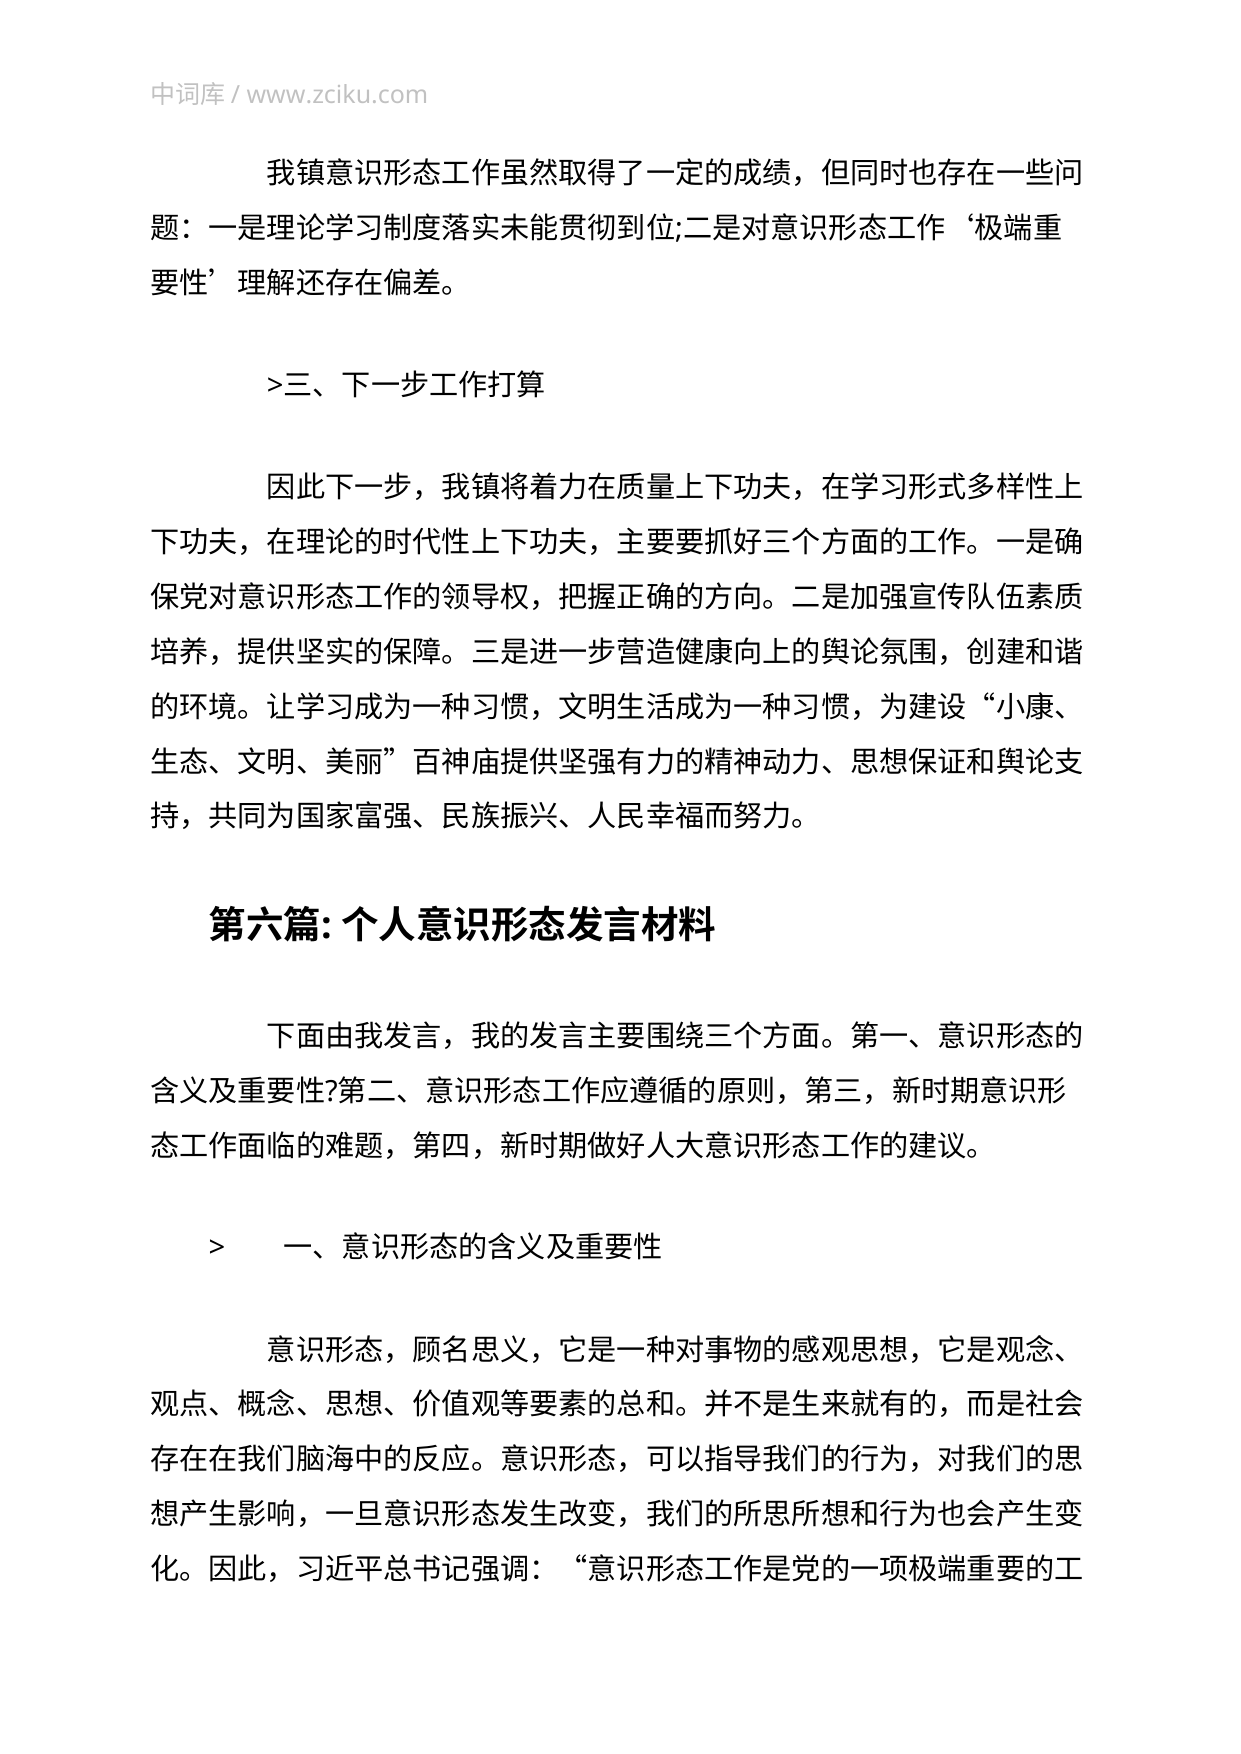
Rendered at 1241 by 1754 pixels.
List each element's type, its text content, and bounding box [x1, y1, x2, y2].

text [150, 1326, 1090, 1588]
text 我镇意识形态工作虽然取得了一定的成绩，但同时也存在一些问题：一是理论学习制度落实未能贯彻到位;二是对意识形态工作‘极端重要性’理解还存在偏差。 [150, 150, 1090, 302]
text 因此下一步，我镇将着力在质量上下功夫，在学习形式多样性上下功夫，在理论的时代性上下功夫，主要要抓好三个方面的工作。一是确保党对意识形态工作的领导权，把握正确的方向。二是加强宣传队伍素质培养，提供坚实的保障。三是进一步营造健康向上的舆论氛围，创建和谐的环境。让学习成为一种习惯，文明生活成为一种习惯，为建设“小康、生态、文明、美丽”百神庙提供坚强有力的精神动力、思想保证和舆论支持，共同为国家富强、民族振兴、人民幸福而努力。 [150, 464, 1090, 835]
text 下面由我发言，我的发言主要围绕三个方面。第一、意识形态的含义及重要性?第二、意识形态工作应遵循的原则，第三，新时期意识形态工作面临的难题，第四，新时期做好人大意识形态工作的建议。 [150, 1012, 1090, 1164]
text 第六篇: 个人意识形态发言材料 [150, 895, 1090, 949]
text > 一、意识形态的含义及重要性 [150, 1224, 1090, 1266]
text >三、下一步工作打算 [150, 362, 1090, 404]
